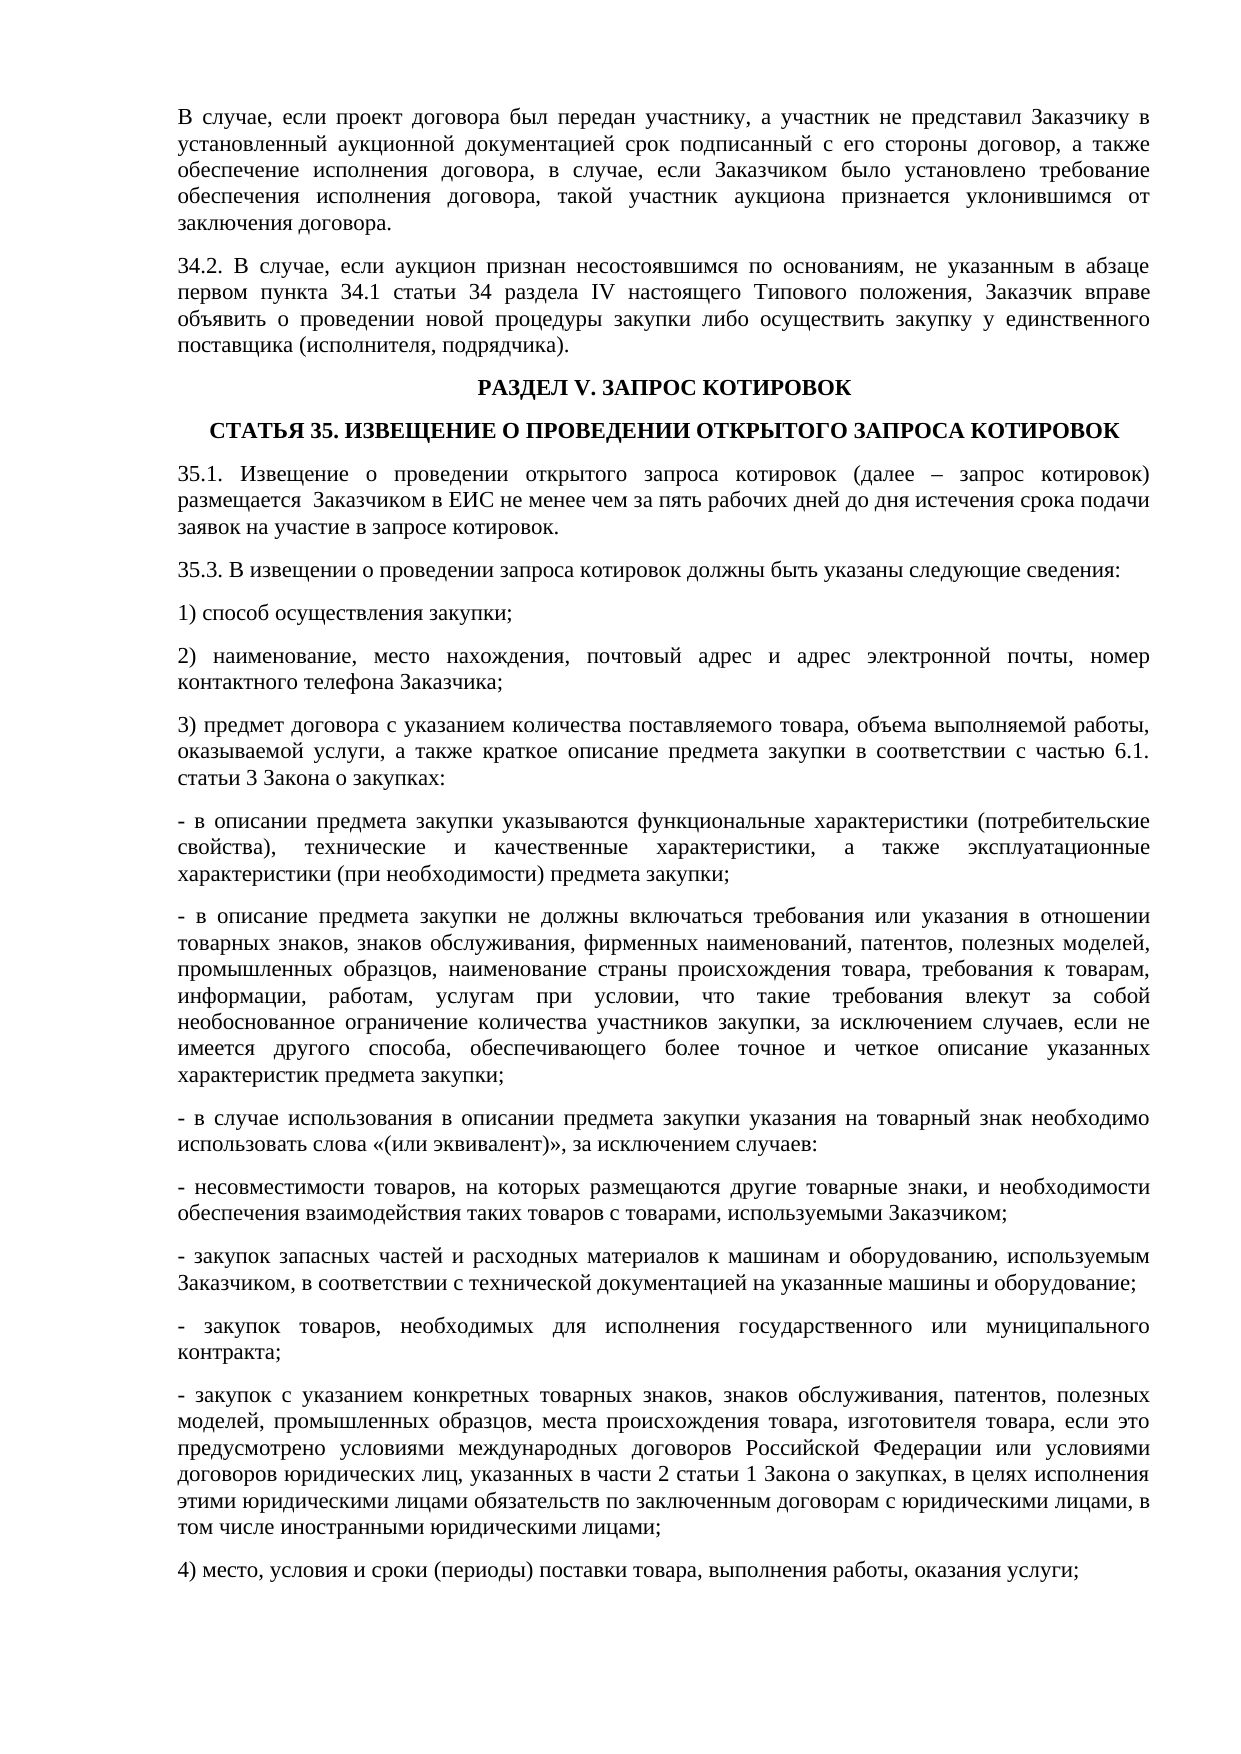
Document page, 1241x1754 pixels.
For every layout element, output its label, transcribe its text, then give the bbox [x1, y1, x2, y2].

text - закупок запасных частей и расходных материалов к машинам и оборудованию, используемым Заказчиком, в соответствии с технической документацией на указанные машины и оборудование; [177, 1242, 1152, 1295]
text - в описании предмета закупки указываются функциональные характеристики (потребительские свойства), технические и качественные характеристики, а также эксплуатационные характеристики (при необходимости) предмета закупки; [177, 807, 1152, 886]
text РАЗДЕЛ V. ЗАПРОС КОТИРОВОК [177, 374, 1152, 400]
text 35.1. Извещение о проведении открытого запроса котировок (далее – запрос котировок) размещается Заказчиком в ЕИС не менее чем за пять рабочих дней до дня истечения срока подачи заявок на участие в запросе котировок. [177, 460, 1152, 539]
text - в описание предмета закупки не должны включаться требования или указания в отношении товарных знаков, знаков обслуживания, фирменных наименований, патентов, полезных моделей, промышленных образцов, наименование страны происхождения товара, требования к товарам, информации, работам, услугам при условии, что такие требования влекут за собой необоснованное ограничение количества участников закупки, за исключением случаев, если не имеется другого способа, обеспечивающего более точное и четкое описание указанных характеристик предмета закупки; [177, 903, 1152, 1087]
text 2) наименование, место нахождения, почтовый адрес и адрес электронной почты, номер контактного телефона Заказчика; [177, 642, 1152, 694]
text 1) способ осуществления закупки; [177, 599, 1152, 625]
text 35.3. В извещении о проведении запроса котировок должны быть указаны следующие сведения: [177, 556, 1152, 582]
text - несовместимости товаров, на которых размещаются другие товарные знаки, и необходимости обеспечения взаимодействия таких товаров с товарами, используемыми Заказчиком; [177, 1173, 1152, 1226]
text - закупок товаров, необходимых для исполнения государственного или муниципального контракта; [177, 1312, 1152, 1364]
text СТАТЬЯ 35. ИЗВЕЩЕНИЕ О ПРОВЕДЕНИИ ОТКРЫТОГО ЗАПРОСА КОТИРОВОК [177, 417, 1152, 443]
text В случае, если проект договора был передан участнику, а участник не представил Заказчику в установленный аукционной документацией срок подписанный с его стороны договор, а также обеспечение исполнения договора, в случае, если Заказчиком было установлено требование обеспечения исполнения договора, такой участник аукциона признается уклонившимся от заключения договора. [177, 103, 1152, 235]
text 4) место, условия и сроки (периоды) поставки товара, выполнения работы, оказания услуги; [177, 1556, 1152, 1582]
text 3) предмет договора с указанием количества поставляемого товара, объема выполняемой работы, оказываемой услуги, а также краткое описание предмета закупки в соответствии с частью 6.1. статьи 3 Закона о закупках: [177, 711, 1152, 790]
text - закупок с указанием конкретных товарных знаков, знаков обслуживания, патентов, полезных моделей, промышленных образцов, места происхождения товара, изготовителя товара, если это предусмотрено условиями международных договоров Российской Федерации или условиями договоров юридических лиц, указанных в части 2 статьи 1 Закона о закупках, в целях исполнения этими юридическими лицами обязательств по заключенным договорам с юридическими лицами, в том числе иностранными юридическими лицами; [177, 1381, 1152, 1539]
text 34.2. В случае, если аукцион признан несостоявшимся по основаниям, не указанным в абзаце первом пункта 34.1 статьи 34 раздела IV настоящего Типового положения, Заказчик вправе объявить о проведении новой процедуры закупки либо осуществить закупку у единственного поставщика (исполнителя, подрядчика). [177, 252, 1152, 357]
text - в случае использования в описании предмета закупки указания на товарный знак необходимо использовать слова «(или эквивалент)», за исключением случаев: [177, 1104, 1152, 1156]
